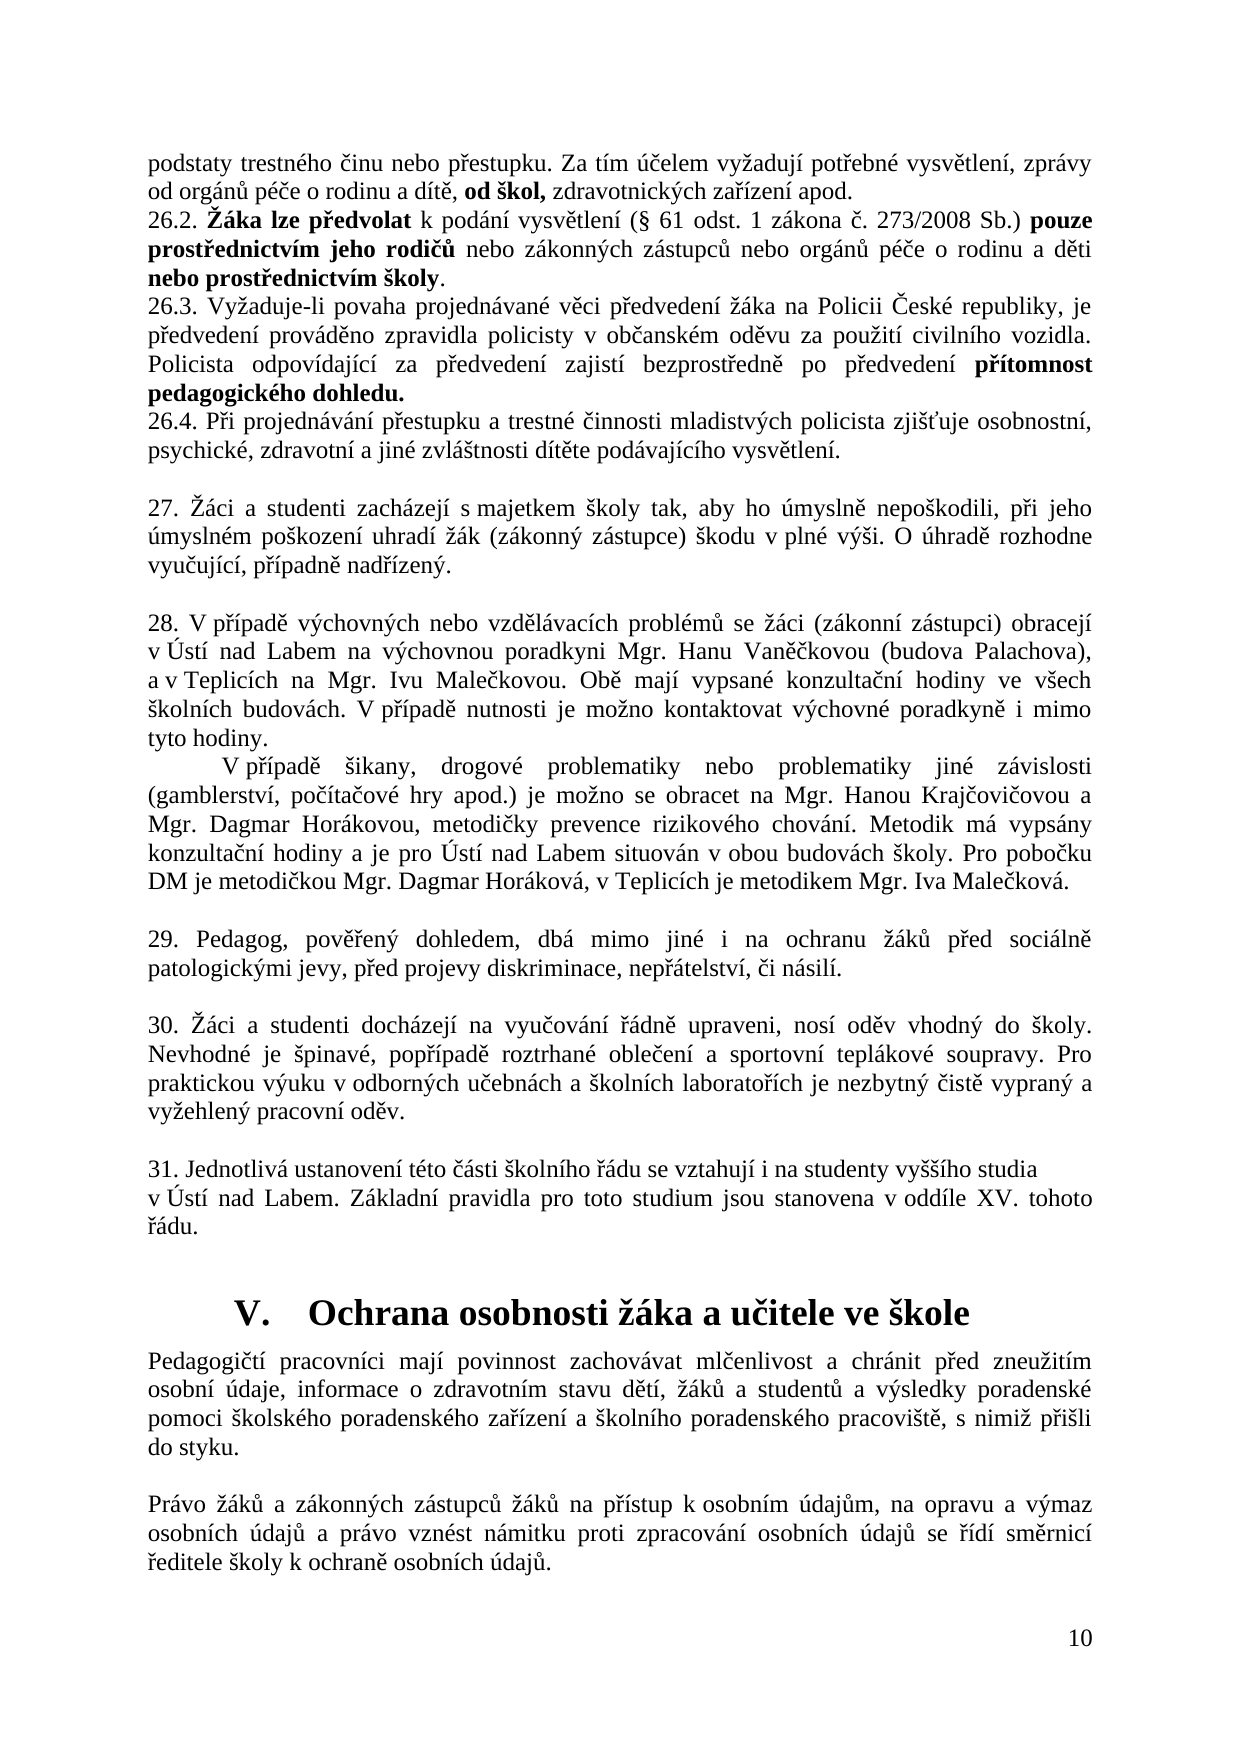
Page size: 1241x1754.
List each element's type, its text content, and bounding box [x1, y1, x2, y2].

text 26.3. Vyžaduje-li povaha projednávané věci předvedení žáka na Policii České republiky, je předvedení prováděno zpravidla policisty v občanském oděvu za použití civilního vozidla. Policista odpovídající za předvedení zajistí bezprostředně po předvedení přítomnost pedagogického dohledu. [148, 291, 1093, 406]
text 27. Žáci a studenti zacházejí s majetkem školy tak, aby ho úmyslně nepoškodili, při jeho úmyslném poškození uhradí žák (zákonný zástupce) škodu v plné výši. O úhradě rozhodne vyučující, případně nadřízený. [148, 493, 1093, 579]
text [148, 148, 1093, 205]
text 28. V případě výchovných nebo vzdělávacích problémů se žáci (zákonní zástupci) obracejí v Ústí nad Labem na výchovnou poradkyni Mgr. Hanu Vaněčkovou (budova Palachova), a v Teplicích na Mgr. Ivu Malečkovou. Obě mají vypsané konzultační hodiny ve všech školních budovách. V případě nutnosti je možno kontaktovat výchovné poradkyně i mimo tyto hodiny. [148, 608, 1093, 751]
text 29. Pedagog, pověřený dohledem, dbá mimo jiné i na ochranu žáků před sociálně patologickými jevy, před projevy diskriminace, nepřátelství, či násilí. [148, 924, 1093, 981]
text 30. Žáci a studenti docházejí na vyučování řádně upraveni, nosí oděv vhodný do školy. Nevhodné je špinavé, popřípadě roztrhané oblečení a sportovní teplákové soupravy. Pro praktickou výuku v odborných učebnách a školních laboratořích je nezbytný čistě vypraný a vyžehlený pracovní oděv. [148, 1010, 1093, 1125]
text 31. Jednotlivá ustanovení této části školního řádu se vztahují i na studenty vyššího studia [148, 1154, 1093, 1183]
text Právo žáků a zákonných zástupců žáků na přístup k osobním údajům, na opravu a výmaz osobních údajů a právo vznést námitku proti zpracování osobních údajů se řídí směrnicí ředitele školy k ochraně osobních údajů. [148, 1489, 1093, 1576]
text Pedagogičtí pracovníci mají povinnost zachovávat mlčenlivost a chránit před zneužitím osobní údaje, informace o zdravotním stavu dětí, žáků a studentů a výsledky poradenské pomoci školského poradenského zařízení a školního poradenského pracoviště, s nimiž přišli do styku. [148, 1346, 1093, 1461]
text v Ústí nad Labem. Základní pravidla pro toto studium jsou stanovena v oddíle XV. tohoto řádu. [148, 1183, 1093, 1240]
subtitle Ochrana osobnosti žáka a učitele ve škole [148, 1290, 1093, 1333]
text 26.4. Při projednávání přestupku a trestné činnosti mladistvých policista zjišťuje osobnostní, psychické, zdravotní a jiné zvláštnosti dítěte podávajícího vysvětlení. [148, 406, 1093, 464]
text V případě šikany, drogové problematiky nebo problematiky jiné závislosti (gamblerství, počítačové hry apod.) je možno se obracet na Mgr. Hanou Krajčovičovou a Mgr. Dagmar Horákovou, metodičky prevence rizikového chování. Metodik má vypsány konzultační hodiny a je pro Ústí nad Labem situován v obou budovách školy. Pro pobočku DM je metodičkou Mgr. Dagmar Horáková, v Teplicích je metodikem Mgr. Iva Malečková. [148, 751, 1093, 895]
text 26.2. Žáka lze předvolat k podání vysvětlení (§ 61 odst. 1 zákona č. 273/2008 Sb.) pouze prostřednictvím jeho rodičů nebo zákonných zástupců nebo orgánů péče o rodinu a děti nebo prostřednictvím školy. [148, 205, 1093, 291]
